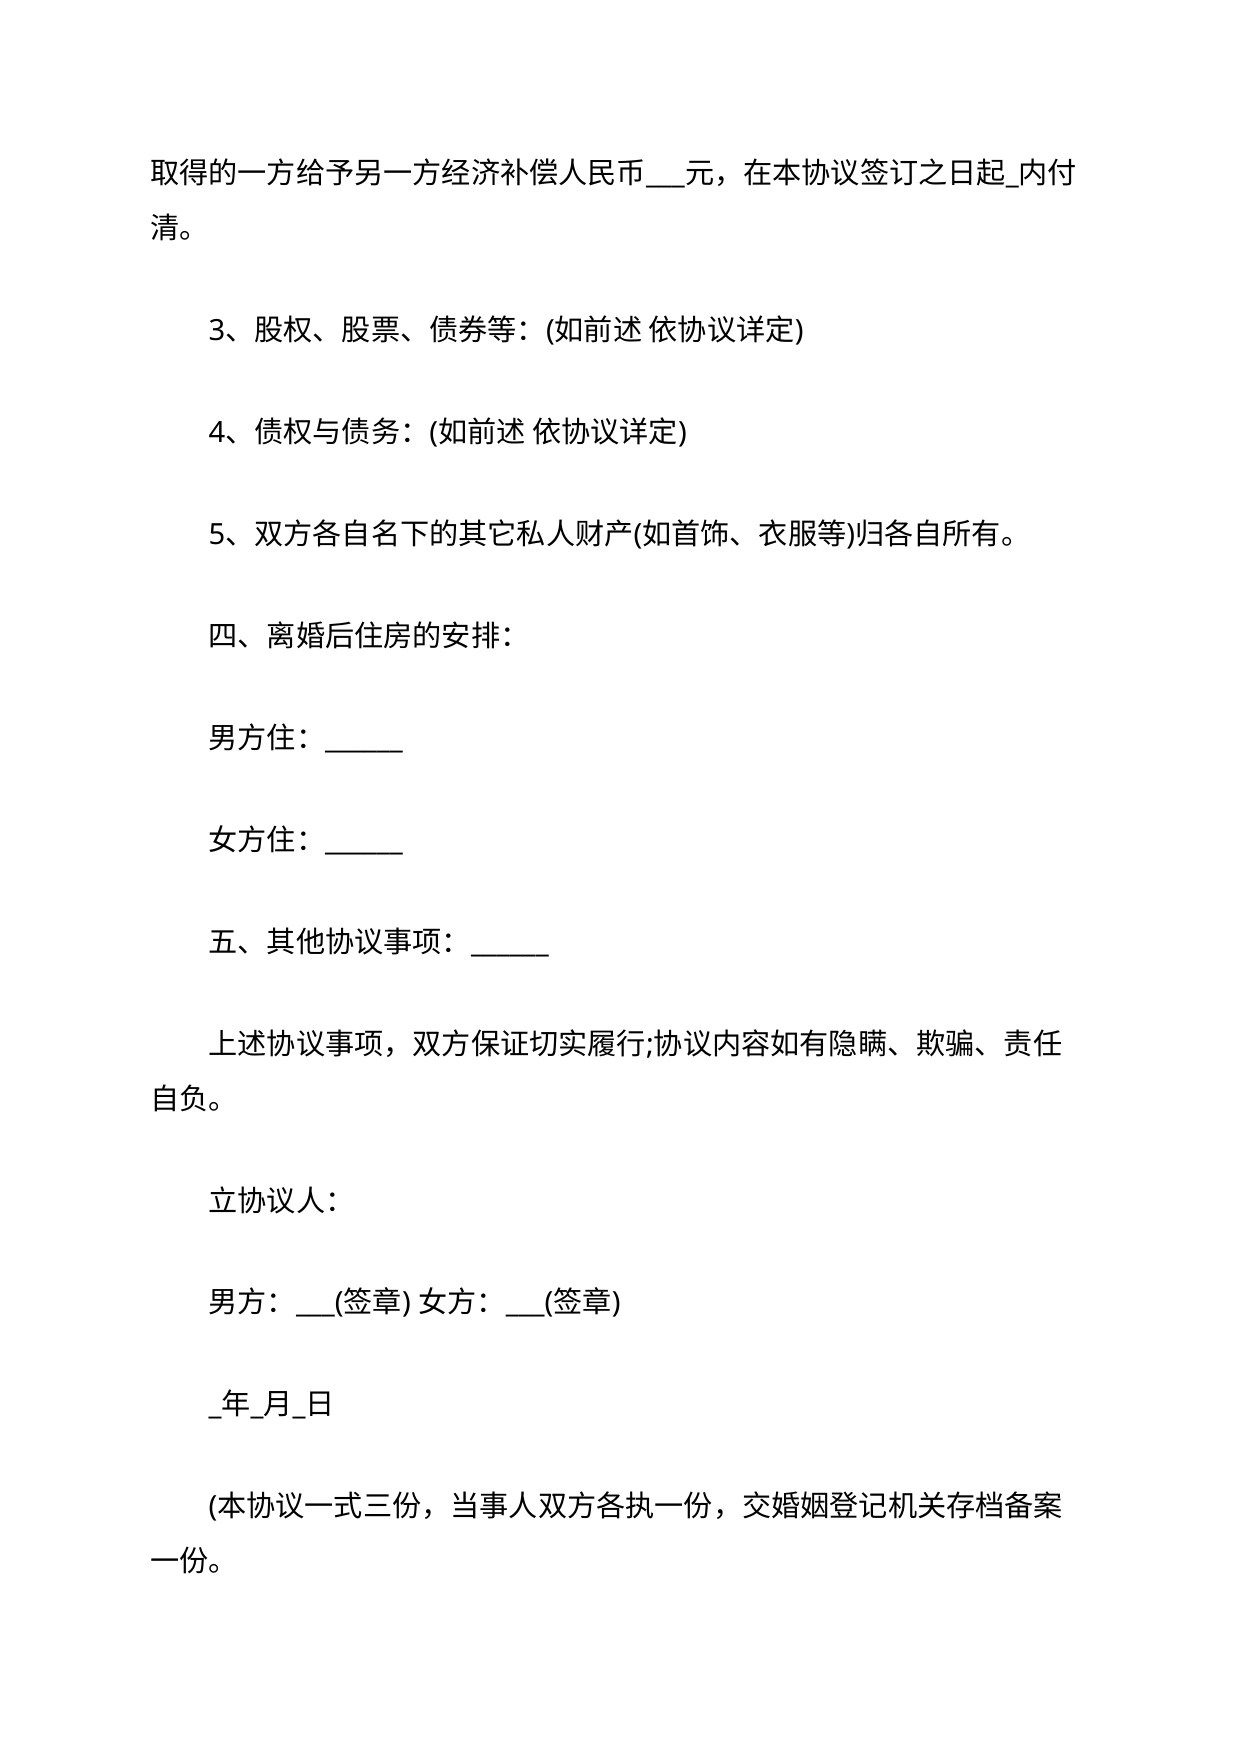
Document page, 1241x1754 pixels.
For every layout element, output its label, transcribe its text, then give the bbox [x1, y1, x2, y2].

text 四、离婚后住房的安排： [150, 613, 1090, 655]
text (本协议一式三份，当事人双方各执一份，交婚姻登记机关存档备案一份。 [150, 1483, 1090, 1580]
text 男方：___(签章) 女方：___(签章) [150, 1279, 1090, 1321]
text 立协议人： [150, 1177, 1090, 1219]
text 5、双方各自名下的其它私人财产(如首饰、衣服等)归各自所有。 [150, 511, 1090, 553]
text 五、其他协议事项：______ [150, 918, 1090, 961]
text 女方住：______ [150, 816, 1090, 859]
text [150, 150, 1090, 247]
text _年_月_日 [150, 1381, 1090, 1423]
text 男方住：______ [150, 714, 1090, 757]
text 上述协议事项，双方保证切实履行;协议内容如有隐瞒、欺骗、责任自负。 [150, 1020, 1090, 1118]
text 3、股权、股票、债券等：(如前述 依协议详定) [150, 307, 1090, 349]
text 4、债权与债务：(如前述 依协议详定) [150, 409, 1090, 451]
